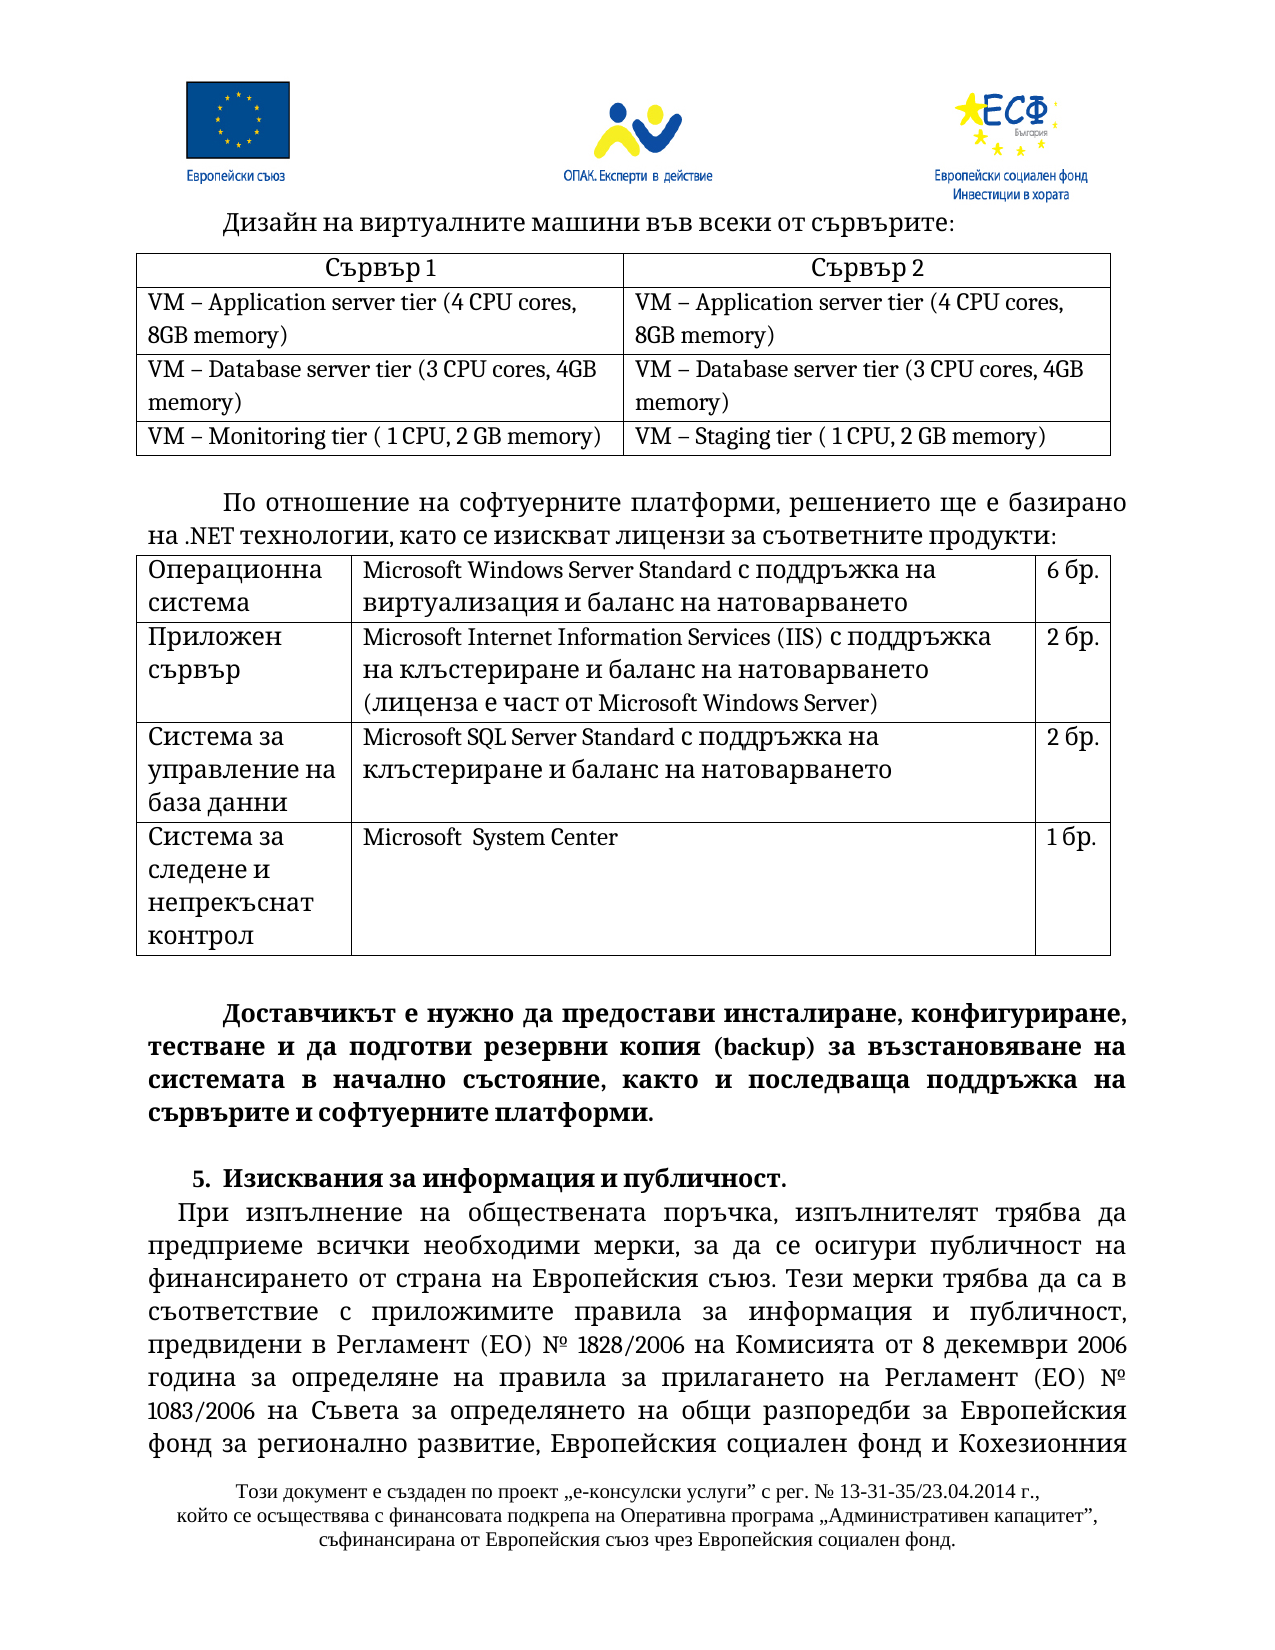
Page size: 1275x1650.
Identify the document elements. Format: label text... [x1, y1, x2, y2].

table_header Операционна система [137, 556, 351, 622]
text По отношение на софтуерните платформи, решението ще е базирано на .NET технологии, като се изискват лицензи за съответните продукти: [148, 489, 1127, 551]
table_header Сървър 1 [137, 254, 623, 287]
table_cell 2 бр. [1036, 623, 1110, 722]
table_cell Microsoft Internet Information Services (IIS) с поддръжка на клъстериране и баланс на натоварването (лиценза е част от Microsoft Windows Server) [352, 623, 1035, 722]
table_cell Microsoft System Center [352, 823, 1035, 955]
table_header Сървър 2 [624, 254, 1110, 287]
table_cell VM – Database server tier (3 CPU cores, 4GB memory) [137, 355, 623, 421]
table_cell VM – Application server tier (4 CPU cores, 8GB memory) [624, 288, 1110, 354]
table_cell VM – Staging tier ( 1 CPU, 2 GB memory) [624, 422, 1110, 455]
text Доставчикът е нужно да предостави инсталиране, конфигуриране, тестване и да подготви резервни копия (backup) за възстановяване на системата в начално състояние, както и последваща поддръжка на сървърите и софтуерните платформи. [148, 999, 1127, 1127]
table_header 6 бр. [1036, 556, 1110, 622]
table_cell 2 бр. [1036, 723, 1110, 822]
table_cell VM – Database server tier (3 CPU cores, 4GB memory) [624, 355, 1110, 421]
picture [147, 75, 1120, 210]
table_cell VM – Application server tier (4 CPU cores, 8GB memory) [137, 288, 623, 354]
table_header Microsoft Windows Server Standard с поддръжка на виртуализация и баланс на натоварването [352, 556, 1035, 622]
table_cell Система за управление на база данни [137, 723, 351, 822]
table_cell Microsoft SQL Server Standard с поддръжка на клъстериране и баланс на натоварването [352, 723, 1035, 822]
text Дизайн на виртуалните машини във всеки от сървърите: [148, 209, 1127, 238]
table_cell Приложен сървър [137, 623, 351, 722]
table_cell VM – Monitoring tier ( 1 CPU, 2 GB memory) [137, 422, 623, 455]
list Изисквания за информация и публичност. [148, 1164, 1127, 1194]
table_cell Система за следене и непрекъснат контрол [137, 823, 351, 955]
table_cell 1 бр. [1036, 823, 1110, 955]
